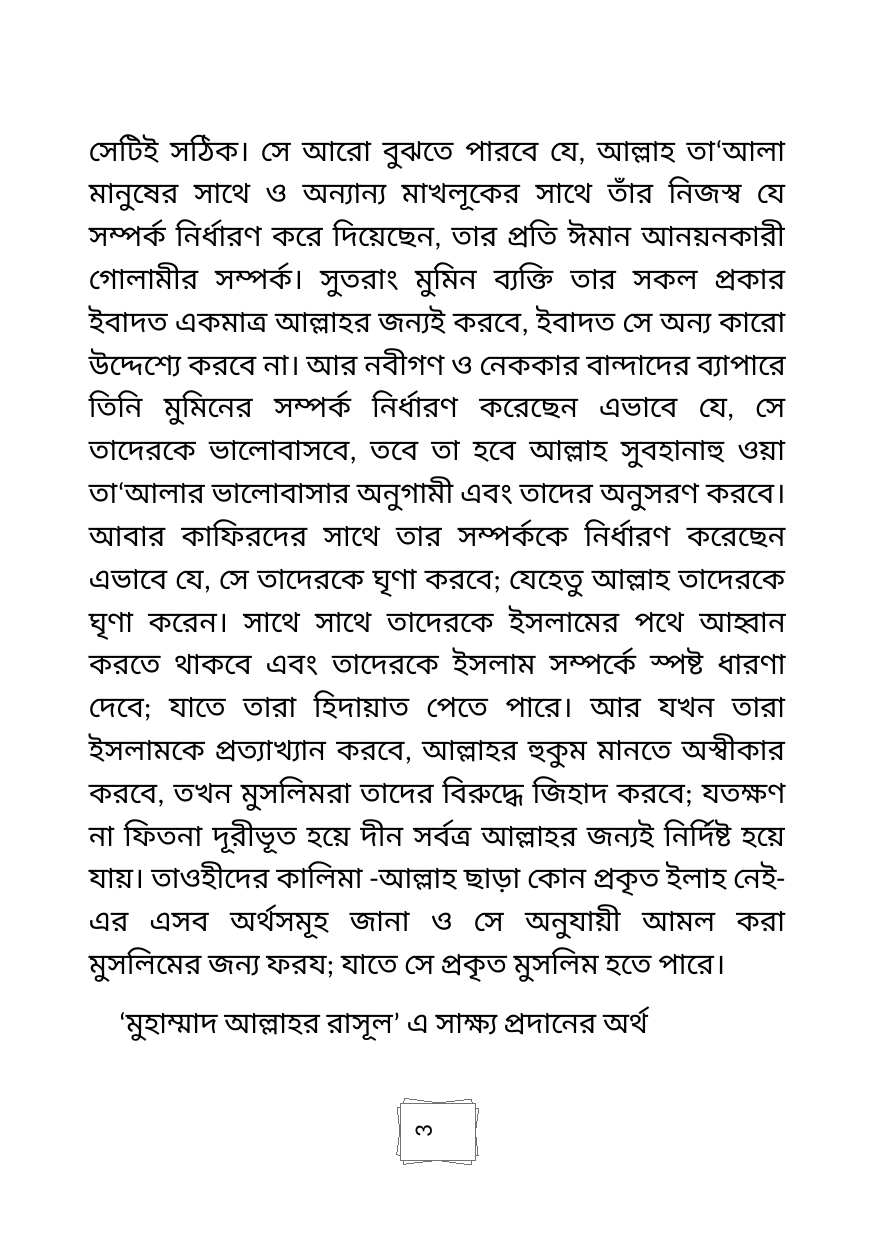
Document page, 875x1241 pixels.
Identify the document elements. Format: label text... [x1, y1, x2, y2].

text ‘মুহাম্মাদ আল্লাহর রাসূল’ এ সাক্ষ্য প্রদানের অর্থ [89, 1003, 785, 1042]
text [89, 130, 785, 983]
